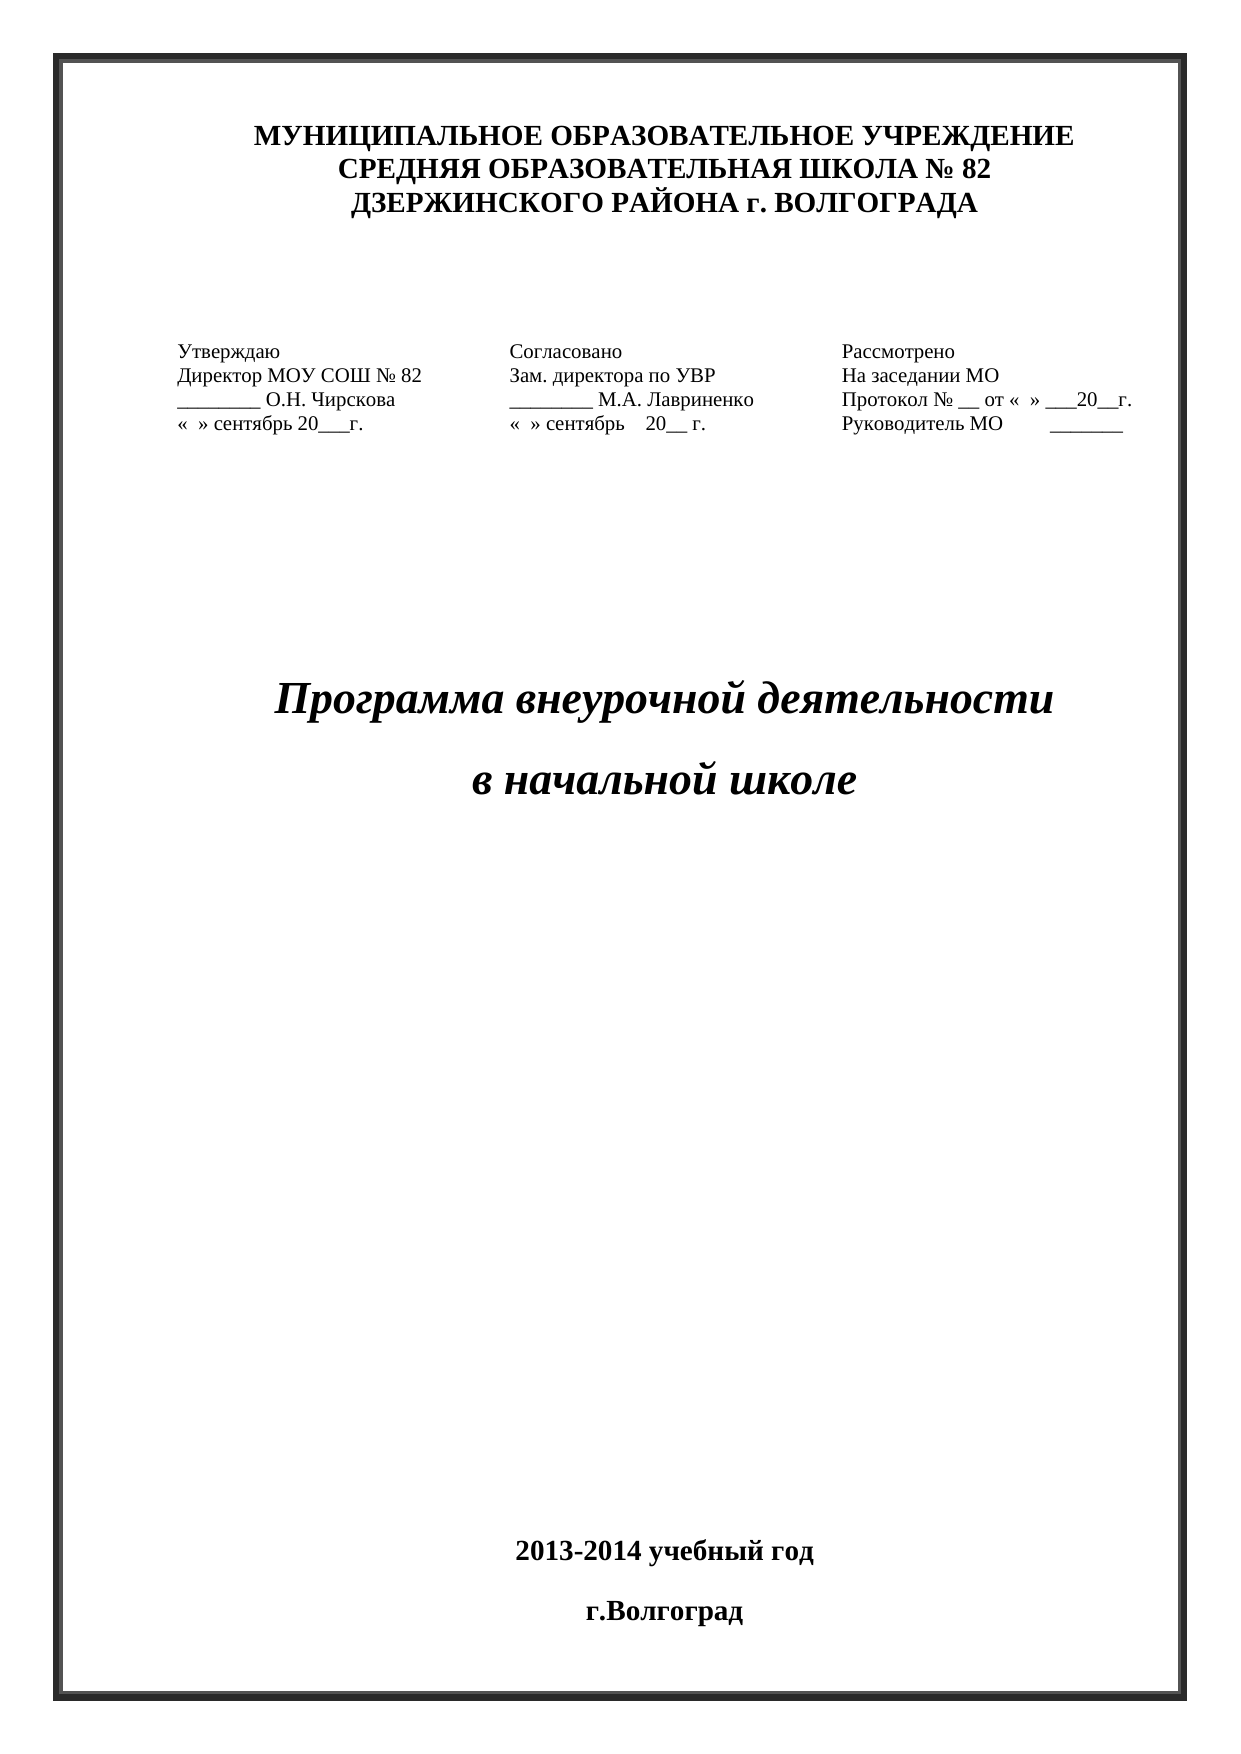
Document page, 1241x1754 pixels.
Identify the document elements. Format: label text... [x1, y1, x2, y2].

table_header Рассмотрено На заседании МО Протокол № __ от « » ___20__г. Руководитель МО _______ [830, 339, 1163, 459]
table_header Согласовано Зам. директора по УВР ________ М.А. Лавриненко « » сентябрь 20__ г. [498, 339, 830, 459]
text в начальной школе [177, 752, 1152, 804]
text МУНИЦИПАЛЬНОЕ ОБРАЗОВАТЕЛЬНОЕ УЧРЕЖДЕНИЕ [177, 118, 1152, 152]
text Программа внеурочной деятельности [177, 671, 1152, 723]
text СРЕДНЯЯ ОБРАЗОВАТЕЛЬНАЯ ШКОЛА № 82 [177, 152, 1152, 185]
text г.Волгоград [177, 1593, 1152, 1626]
table_header Утверждаю Директор МОУ СОШ № 82 ________ О.Н. Чирскова « » сентябрь 20___г. [166, 339, 498, 459]
text 2013-2014 учебный год [177, 1533, 1152, 1567]
text ДЗЕРЖИНСКОГО РАЙОНА г. ВОЛГОГРАДА [177, 185, 1152, 219]
